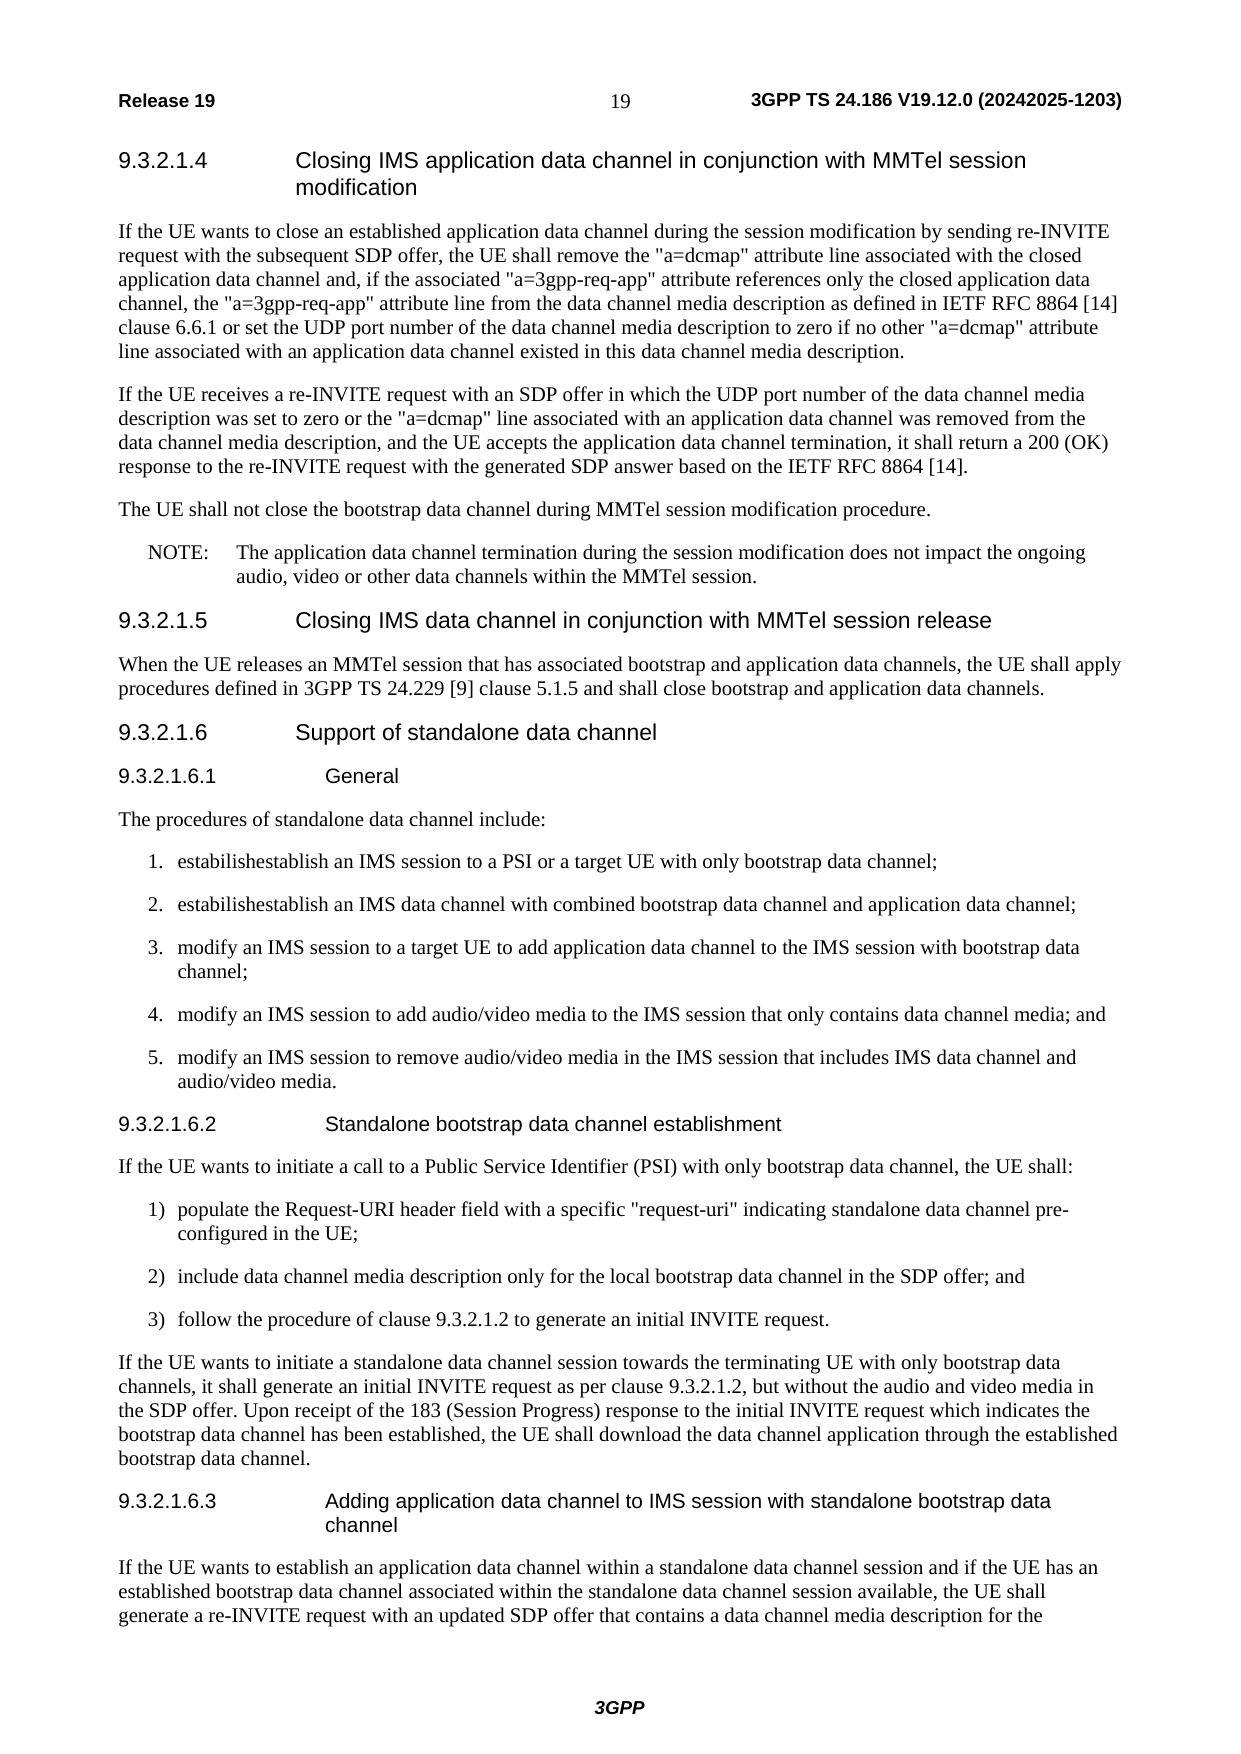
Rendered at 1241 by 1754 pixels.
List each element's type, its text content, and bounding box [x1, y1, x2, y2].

text 5. modify an IMS session to remove audio/video media in the IMS session that includes IMS data channel and audio/video media. [148, 1045, 1122, 1093]
text When the UE releases an MMTel session that has associated bootstrap and application data channels, the UE shall apply procedures defined in 3GPP TS 24.229 [9] clause 5.1.5 and shall close bootstrap and application data channels. [118, 652, 1122, 700]
text 3) follow the procedure of clause 9.3.2.1.2 to generate an initial INVITE request. [148, 1307, 1122, 1331]
subtitle 9.3.2.1.6 Support of standalone data channel [118, 719, 1122, 745]
text If the UE wants to initiate a call to a Public Service Identifier (PSI) with only bootstrap data channel, the UE shall: [118, 1154, 1122, 1178]
text If the UE wants to close an established application data channel during the session modification by sending re-INVITE request with the subsequent SDP offer, the UE shall remove the "a=dcmap" attribute line associated with the closed application data channel and, if the associated "a=3gpp-req-app" attribute references only the closed application data channel, the "a=3gpp-req-app" attribute line from the data channel media description as defined in IETF RFC 8864 [14] clause 6.6.1 or set the UDP port number of the data channel media description to zero if no other "a=dcmap" attribute line associated with an application data channel existed in this data channel media description. [118, 219, 1122, 363]
text If the UE wants to initiate a standalone data channel session towards the terminating UE with only bootstrap data channels, it shall generate an initial INVITE request as per clause 9.3.2.1.2, but without the audio and video media in the SDP offer. Upon receipt of the 183 (Session Progress) response to the initial INVITE request which indicates the bootstrap data channel has been established, the UE shall download the data channel application through the established bootstrap data channel. [118, 1349, 1122, 1470]
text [118, 1555, 1122, 1627]
text 4. modify an IMS session to add audio/video media to the IMS session that only contains data channel media; and [148, 1002, 1122, 1026]
text The UE shall not close the bootstrap data channel during MMTel session modification procedure. [118, 497, 1122, 521]
subtitle 9.3.2.1.4 Closing IMS application data channel in conjunction with MMTel session modification [118, 147, 1122, 200]
subtitle 9.3.2.1.5 Closing IMS data channel in conjunction with MMTel session release [118, 607, 1122, 633]
text NOTE: The application data channel termination during the session modification does not impact the ongoing audio, video or other data channels within the MMTel session. [148, 540, 1122, 588]
subtitle 9.3.2.1.6.1 General [118, 764, 1122, 788]
text 3. modify an IMS session to a target UE to add application data channel to the IMS session with bootstrap data channel; [148, 935, 1122, 983]
text 2. an IMS data channel with combined bootstrap data channel and application data channel; [148, 892, 1122, 916]
text 2) include data channel media description only for the local bootstrap data channel in the SDP offer; and [148, 1264, 1122, 1288]
subtitle 9.3.2.1.6.2 Standalone bootstrap data channel establishment [118, 1112, 1122, 1136]
subtitle 9.3.2.1.6.3 Adding application data channel to IMS session with standalone bootstrap data channel [118, 1489, 1122, 1537]
text The procedures of standalone data channel include: [118, 807, 1122, 831]
text 1. an IMS session to a PSI or a target UE with only bootstrap data channel; [148, 849, 1122, 873]
text If the UE receives a re-INVITE request with an SDP offer in which the UDP port number of the data channel media description was set to zero or the "a=dcmap" line associated with an application data channel was removed from the data channel media description, and the UE accepts the application data channel termination, it shall return a 200 (OK) response to the re-INVITE request with the generated SDP answer based on the IETF RFC 8864 [14]. [118, 382, 1122, 478]
text 1) populate the Request-URI header field with a specific "request-uri" indicating standalone data channel pre-configured in the UE; [148, 1197, 1122, 1245]
